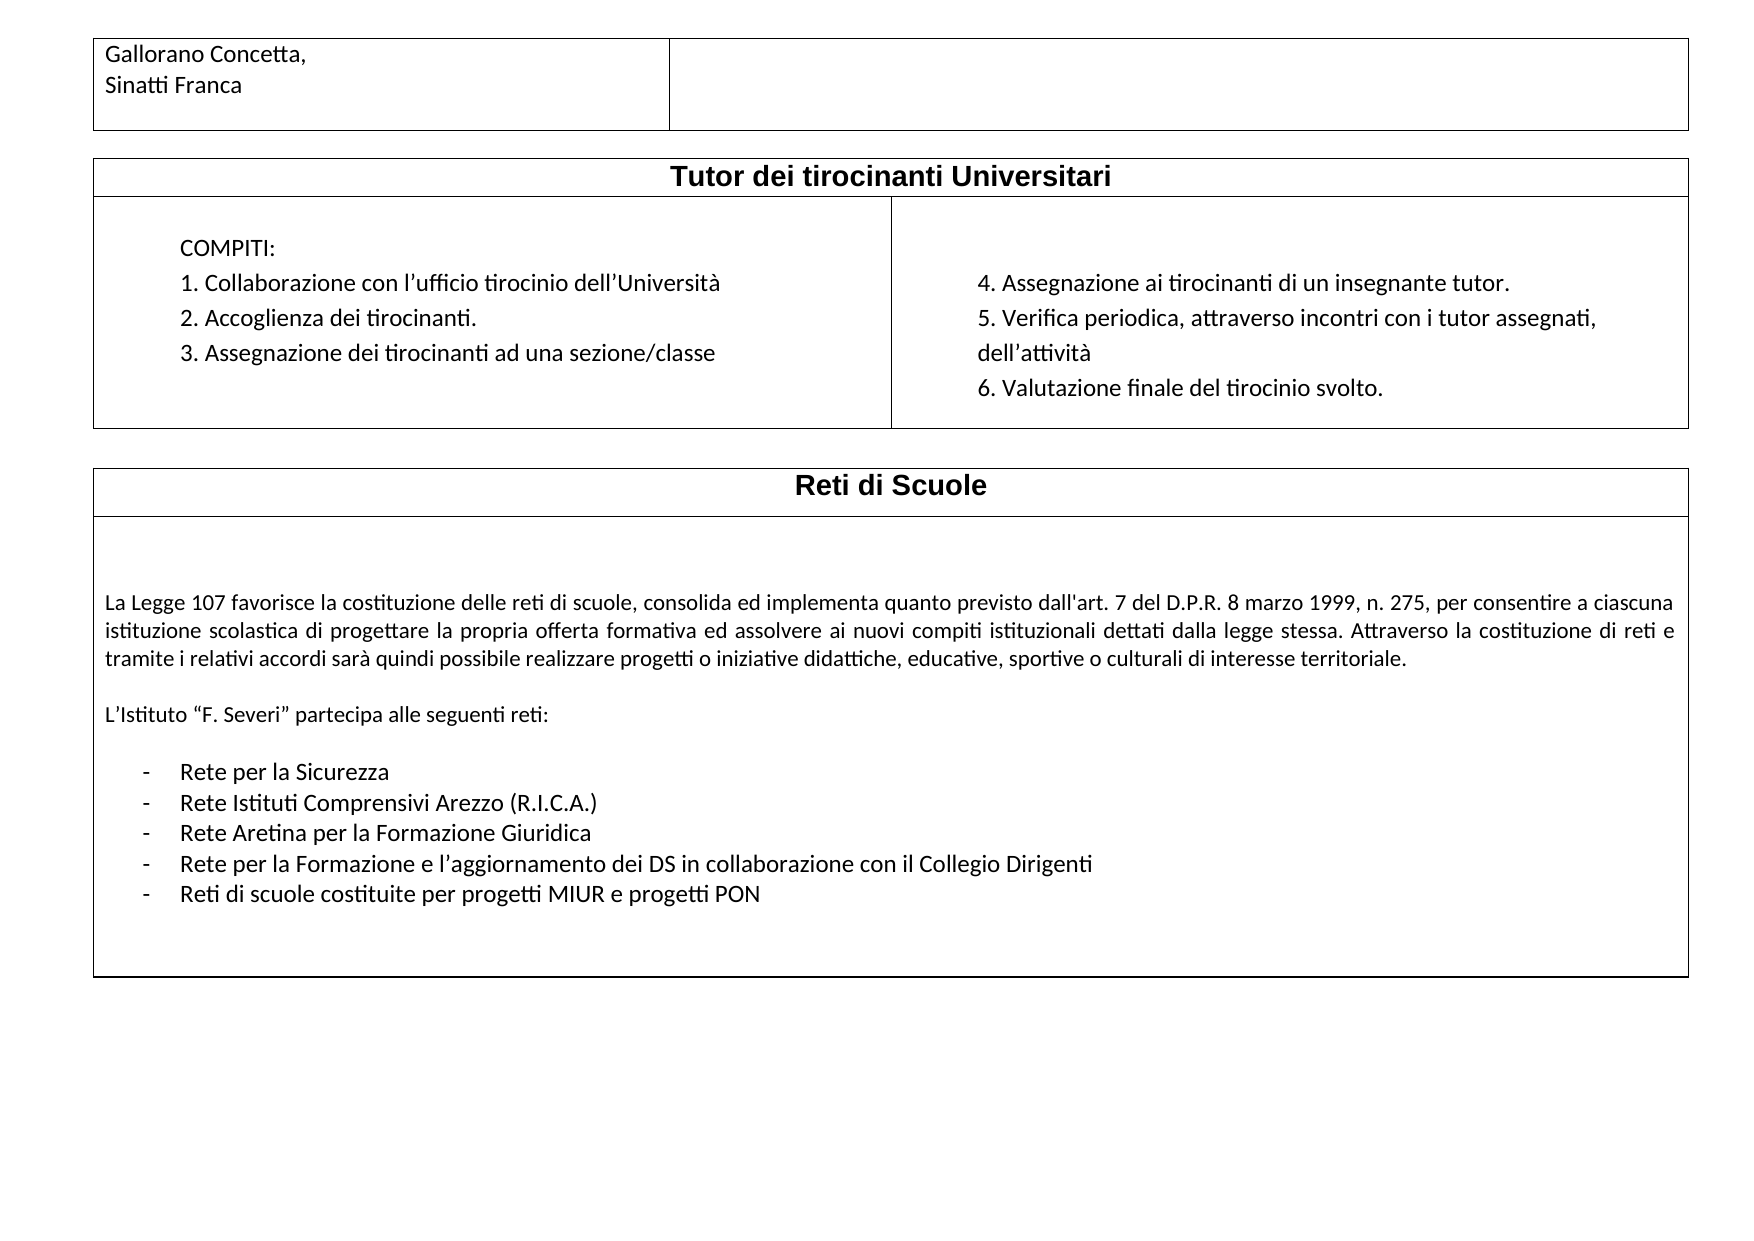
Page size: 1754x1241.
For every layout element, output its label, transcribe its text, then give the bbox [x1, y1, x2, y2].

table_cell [94, 39, 669, 130]
table_header Tutor dei tirocinanti Universitari [94, 159, 1688, 196]
table_cell La Legge 107 favorisce la costituzione delle reti di scuole, consolida ed implementa quanto previsto dall'art. 7 del D.P.R. 8 marzo 1999, n. 275, per consentire a ciascuna istituzione scolastica di progettare la propria offerta formativa ed assolvere ai nuovi compiti istituzionali dettati dalla legge stessa. Attraverso la costituzione di reti e tramite i relativi accordi sarà quindi possibile realizzare progetti o iniziative didattiche, educative, sportive o culturali di interesse territoriale. L’Istituto “F. Severi” partecipa alle seguenti reti: Rete per la Sicurezza Rete Istituti Comprensivi Arezzo (R.I.C.A.) Rete Aretina per la Formazione Giuridica Rete per la Formazione e l’aggiornamento dei DS in collaborazione con il Collegio Dirigenti Reti di scuole costituite per progetti MIUR e progetti PON [94, 517, 1688, 976]
table_header Reti di Scuole [94, 469, 1688, 516]
table_cell 4. Assegnazione ai tirocinanti di un insegnante tutor. 5. Verifica periodica, attraverso incontri con i tutor assegnati, dell’attività 6. Valutazione finale del tirocinio svolto. [892, 197, 1688, 428]
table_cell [670, 39, 1688, 130]
table_cell COMPITI: 1. Collaborazione con l’ufficio tirocinio dell’Università 2. Accoglienza dei tirocinanti. 3. Assegnazione dei tirocinanti ad una sezione/classe [94, 197, 891, 428]
